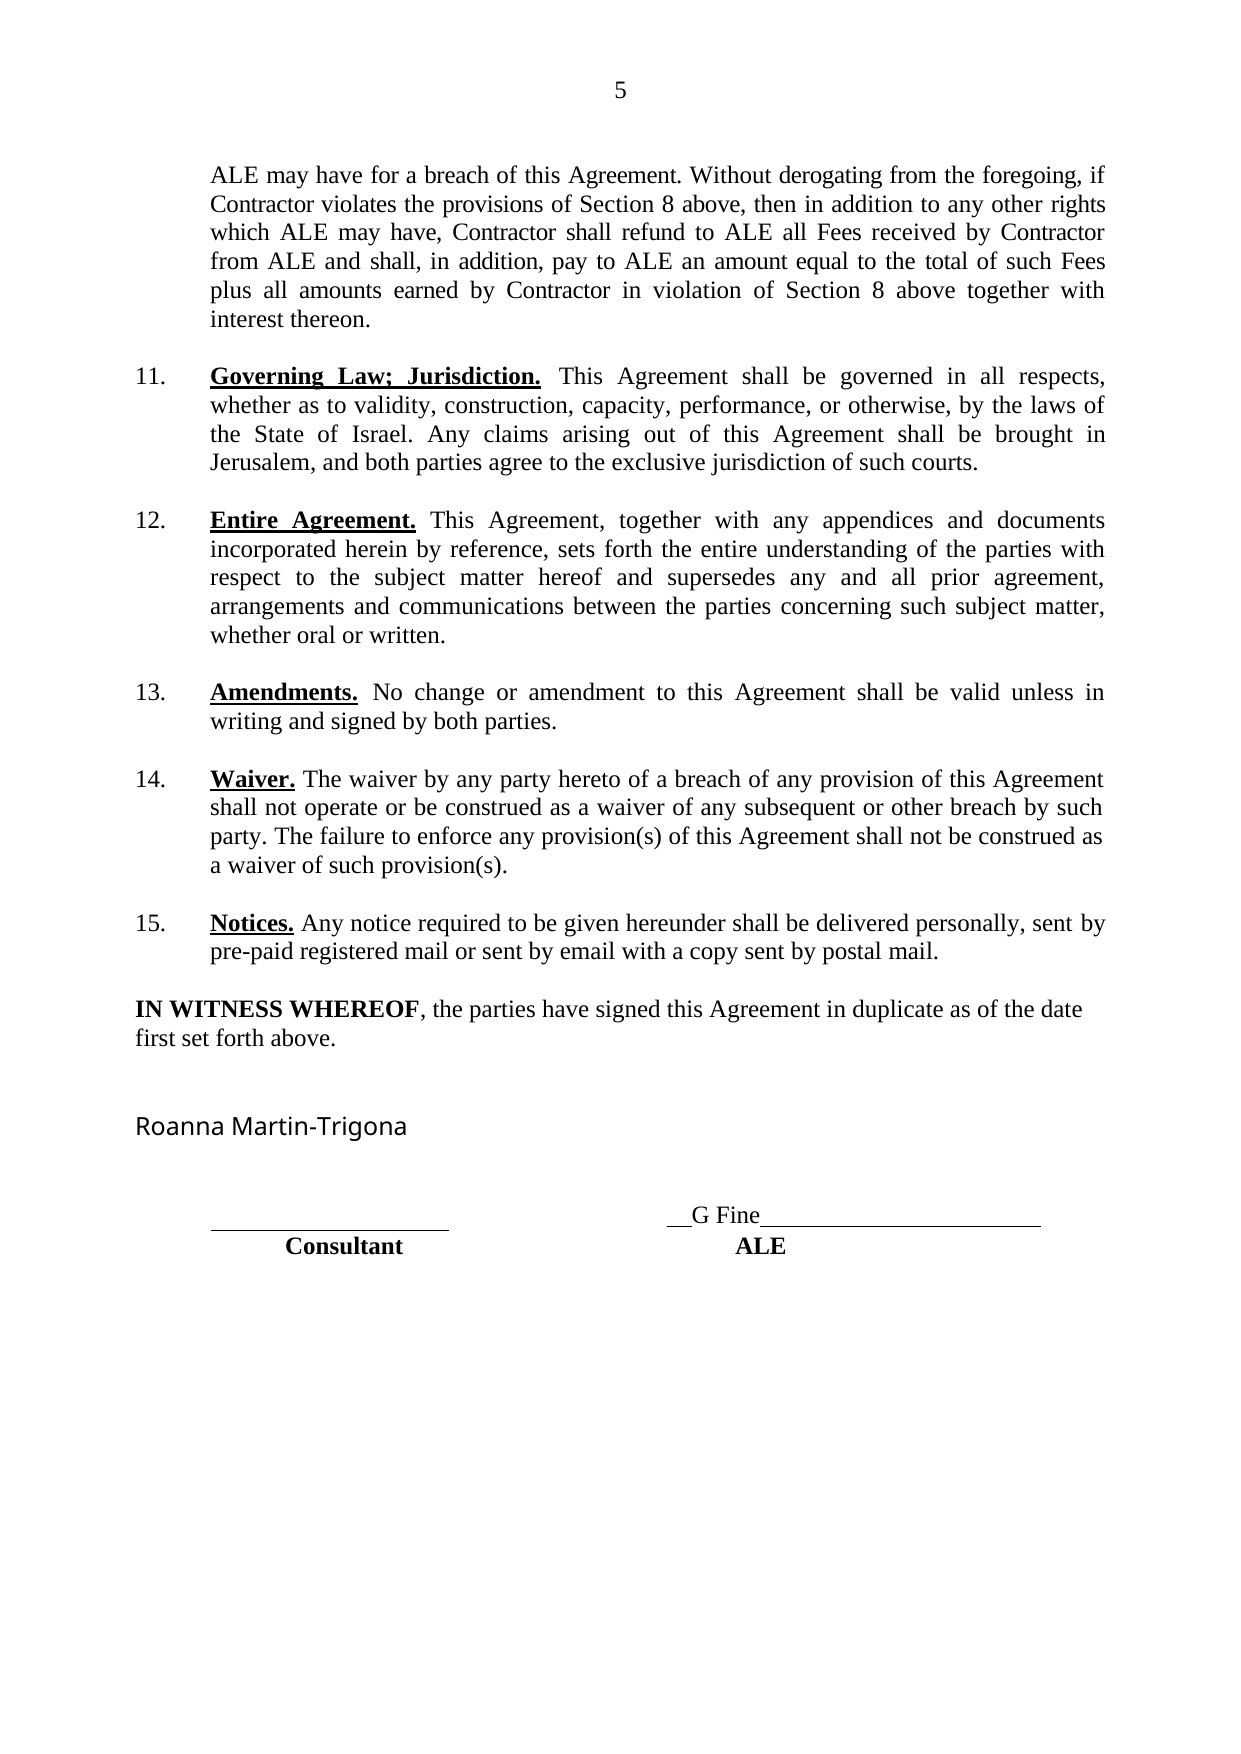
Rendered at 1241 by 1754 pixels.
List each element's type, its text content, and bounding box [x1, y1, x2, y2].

subtitle Consultant ALE [285, 1231, 1119, 1260]
text G Fine [666, 1201, 1119, 1229]
text Roanna Martin-Trigona [135, 1109, 1117, 1143]
list Entire Agreement. This Agreement, together with any appendices and documents incorporated herein by reference, sets forth the entire understanding of the parties with respect to the subject matter hereof and supersedes any and all prior agreement, arrangements and communications between the parties concerning such subject matter, whether oral or written. [135, 505, 1106, 649]
text IN WITNESS WHEREOF, the parties have signed this Agreement in duplicate as of the date first set forth above. [135, 994, 1117, 1051]
list Governing Law; Jurisdiction. This Agreement shall be governed in all respects, whether as to validity, construction, capacity, performance, or otherwise, by the laws of the State of Israel. Any claims arising out of this Agreement shall be brought in Jerusalem, and both parties agree to the exclusive jurisdiction of such courts. [135, 361, 1106, 476]
list Notices. Any notice required to be given hereunder shall be delivered personally, sent by pre-paid registered mail or sent by email with a copy sent by postal mail. [135, 908, 1106, 965]
list Amendments. No change or amendment to this Agreement shall be valid unless in writing and signed by both parties. [135, 677, 1105, 735]
text ALE may have for a breach of this Agreement. Without derogating from the foregoing, if Contractor violates the provisions of Section 8 above, then in addition to any other rights which ALE may have, Contractor shall refund to ALE all Fees received by Contractor from ALE and shall, in addition, pay to ALE an amount equal to the total of such Fees plus all amounts earned by Contractor in violation of Section 8 above together with interest thereon. [210, 160, 1106, 332]
list Waiver. The waiver by any party hereto of a breach of any provision of this Agreement shall not operate or be construed as a waiver of any subsequent or other breach by such party. The failure to enforce any provision(s) of this Agreement shall not be construed as a waiver of such provision(s). [135, 764, 1105, 879]
